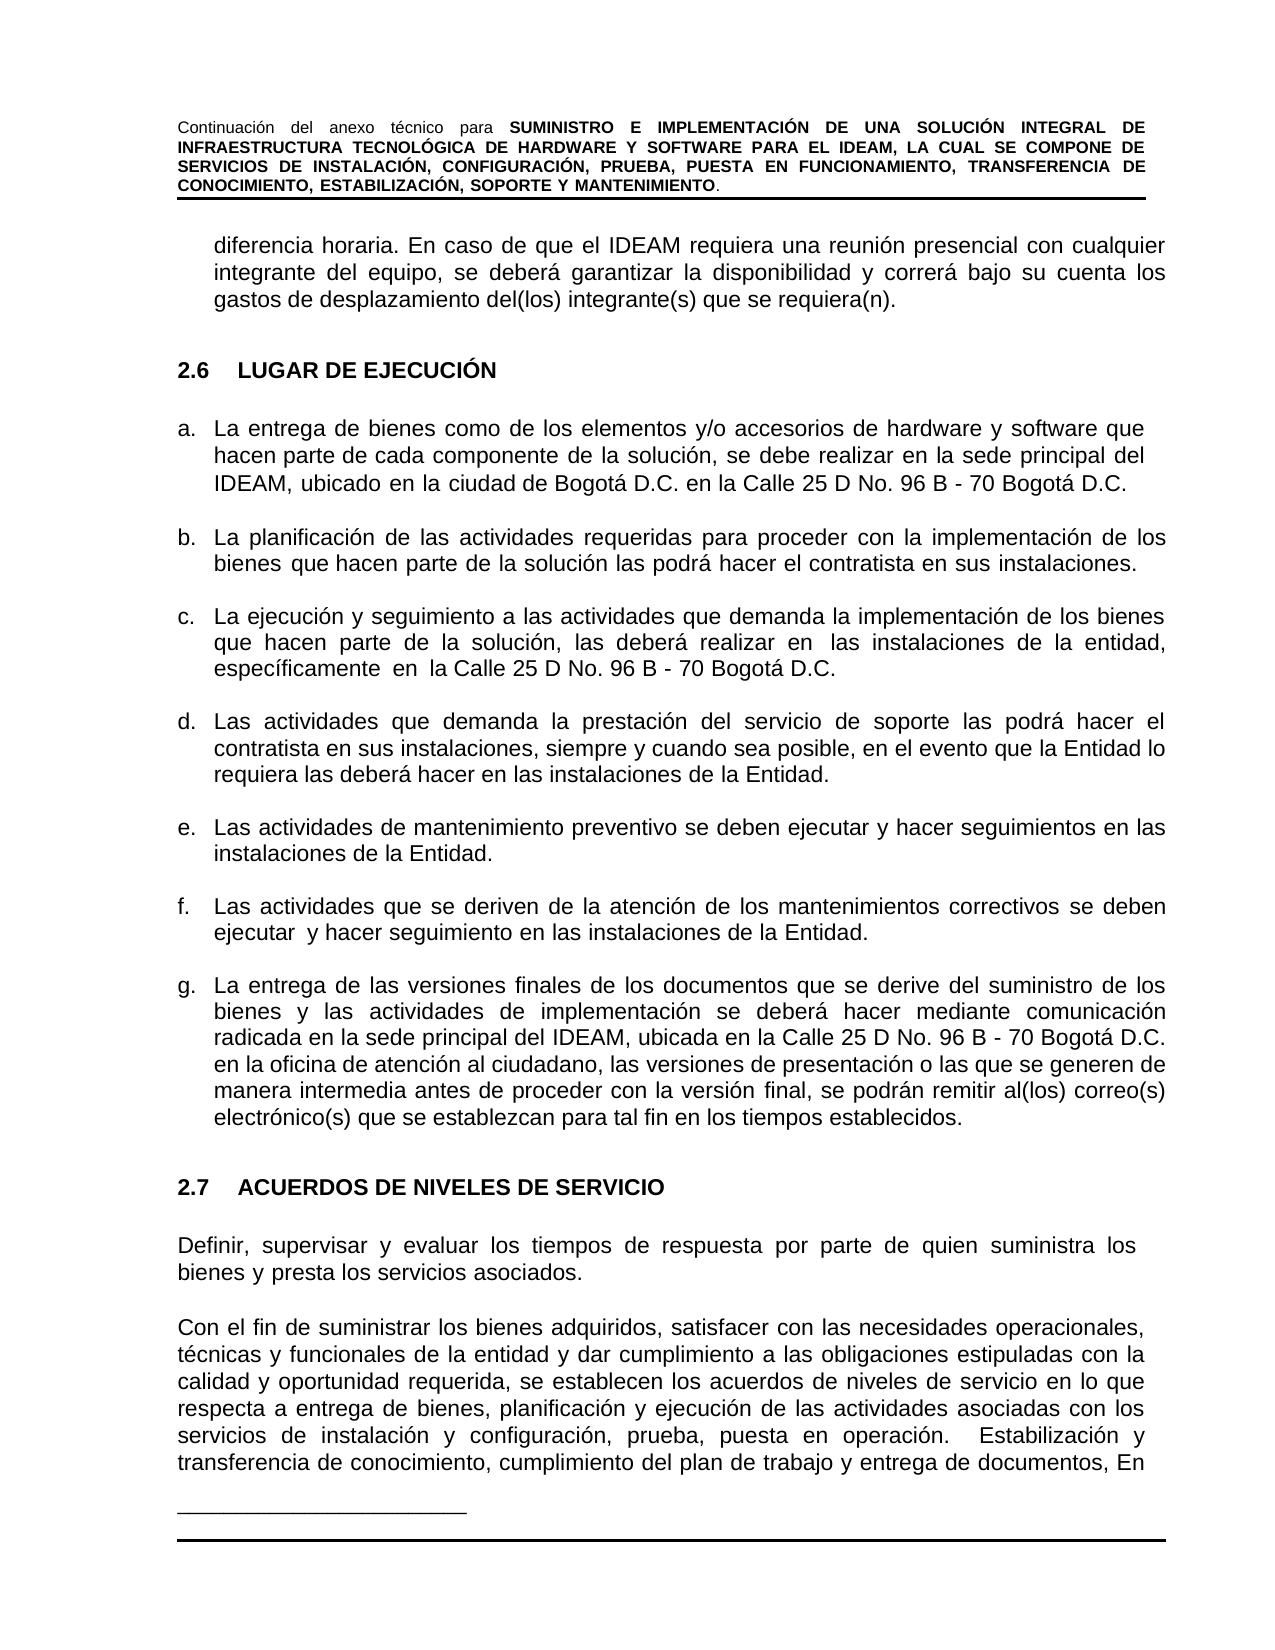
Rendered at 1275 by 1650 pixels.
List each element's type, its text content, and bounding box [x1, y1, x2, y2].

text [177, 1314, 1146, 1476]
list Las actividades de mantenimiento preventivo se deben ejecutar y hacer seguimientos en las instalaciones de la Entidad. [177, 813, 1166, 866]
list Las actividades que se deriven de la atención de los mantenimientos correctivos se deben ejecutar y hacer seguimiento en las instalaciones de la Entidad. [177, 893, 1166, 945]
list La planificación de las actividades requeridas para proceder con la implementación de los bienes que hacen parte de la solución las podrá hacer el contratista en sus instalaciones. [177, 524, 1166, 576]
list La entrega de las versiones finales de los documentos que se derive del suministro de los bienes y las actividades de implementación se deberá hacer mediante comunicación radicada en la sede principal del IDEAM, ubicada en la Calle 25 D No. 96 B - 70 Bogotá D.C. en la oficina de atención al ciudadano, las versiones de presentación o las que se generen de manera intermedia antes de proceder con la versión final, se podrán remitir al(los) correo(s) electrónico(s) que se establezcan para tal fin en los tiempos establecidos. [177, 972, 1166, 1130]
list Las actividades que demanda la prestación del servicio de soporte las podrá hacer el contratista en sus instalaciones, siempre y cuando sea posible, en el evento que la Entidad lo requiera las deberá hacer en las instalaciones de la Entidad. [177, 708, 1166, 787]
text Definir, supervisar y evaluar los tiempos de respuesta por parte de quien suministra los bienes y presta los servicios asociados. [177, 1232, 1137, 1286]
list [177, 232, 1166, 312]
list La entrega de bienes como de los elementos y/o accesorios de hardware y software que hacen parte de cada componente de la solución, se debe realizar en la sede principal del IDEAM, ubicado en la ciudad de Bogotá D.C. en la Calle 25 D No. 96 B - 70 Bogotá D.C. [177, 415, 1145, 496]
subtitle LUGAR DE EJECUCIÓN [177, 357, 1166, 383]
subtitle ACUERDOS DE NIVELES DE SERVICIO [177, 1173, 1166, 1200]
list La ejecución y seguimiento a las actividades que demanda la implementación de los bienes que hacen parte de la solución, las deberá realizar en las instalaciones de la entidad, específicamente en la Calle 25 D No. 96 B - 70 Bogotá D.C. [177, 603, 1166, 682]
